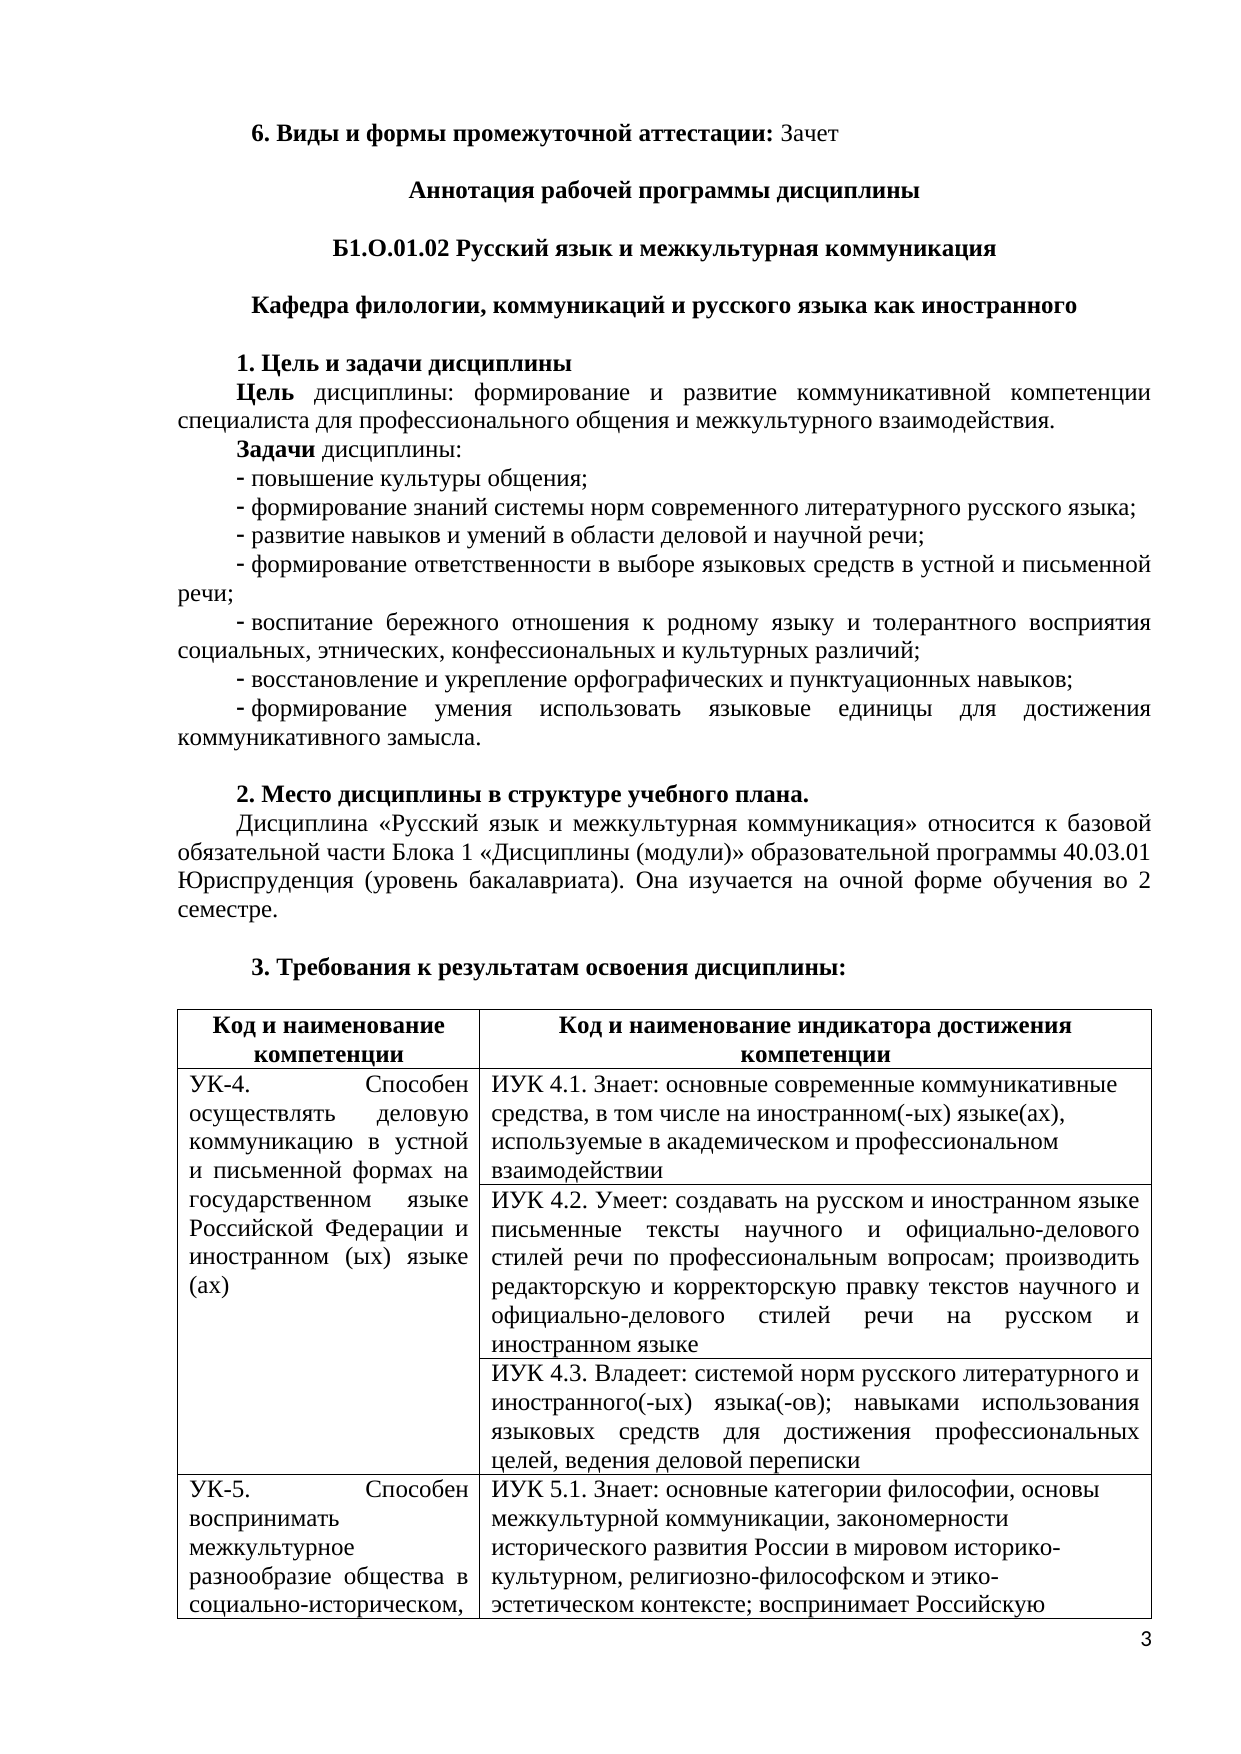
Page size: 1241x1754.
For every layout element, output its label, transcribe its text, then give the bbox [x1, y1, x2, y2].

list 1. Цель и задачи дисциплины [177, 348, 1152, 377]
table_cell ИУК 4.3. Владеет: системой норм русского литературного и иностранного(-ых) языка(-ов); навыками использования языковых средств для достижения профессиональных целей, ведения деловой переписки [480, 1359, 1151, 1473]
text 3. Требования к результатам освоения дисциплины: [177, 952, 1152, 981]
list воспитание бережного отношения к родному языку и толерантного восприятия социальных, этнических, конфессиональных и культурных различий; [177, 607, 1152, 664]
table_cell ИУК 4.2. Умеет: создавать на русском и иностранном языке письменные тексты научного и официально-делового стилей речи по профессиональным вопросам; производить редакторскую и корректорскую правку текстов научного и официально-делового стилей речи на русском и иностранном языке [480, 1185, 1151, 1357]
list формирование ответственности в выборе языковых средств в устной и письменной речи; [177, 549, 1152, 607]
list повышение культуры общения; [177, 463, 1152, 492]
table_cell УК-4. Способен осуществлять деловую коммуникацию в устной и письменной формах на государственном языке Российской Федерации и иностранном (ых) языке (ах) [178, 1069, 479, 1473]
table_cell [178, 1475, 479, 1618]
text Дисциплина «Русский язык и межкультурная коммуникация» относится к базовой обязательной части Блока 1 «Дисциплины (модули)» образовательной программы 40.03.01 Юриспруденция (уровень бакалавриата). Она изучается на очной форме обучения во 2 семестре. [177, 808, 1152, 923]
table_header Код и наименование индикатора достижения компетенции [480, 1010, 1151, 1068]
text Задачи дисциплины: [177, 434, 1152, 463]
text Б1.О.01.02 Русский язык и межкультурная коммуникация [177, 233, 1152, 262]
text Цель дисциплины: формирование и развитие коммуникативной компетенции специалиста для профессионального общения и межкультурного взаимодействия. [177, 377, 1152, 434]
list формирование знаний системы норм современного литературного русского языка; [177, 492, 1152, 521]
list формирование умения использовать языковые единицы для достижения коммуникативного замысла. [177, 693, 1152, 751]
list восстановление и укрепление орфографических и пунктуационных навыков; [177, 664, 1152, 693]
text 2. Место дисциплины в структуре учебного плана. [177, 779, 1152, 808]
list развитие навыков и умений в области деловой и научной речи; [177, 521, 1152, 549]
text Аннотация рабочей программы дисциплины [177, 176, 1152, 204]
text 6. Виды и формы промежуточной аттестации: Зачет [177, 118, 1152, 147]
table_cell ИУК 4.1. Знает: основные современные коммуникативные средства, в том числе на иностранном(-ых) языке(ах), используемые в академическом и профессиональном взаимодействии [480, 1069, 1151, 1184]
text Кафедра филологии, коммуникаций и русского языка как иностранного [177, 291, 1152, 319]
table_header Код и наименование компетенции [178, 1010, 479, 1068]
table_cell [480, 1475, 1151, 1618]
